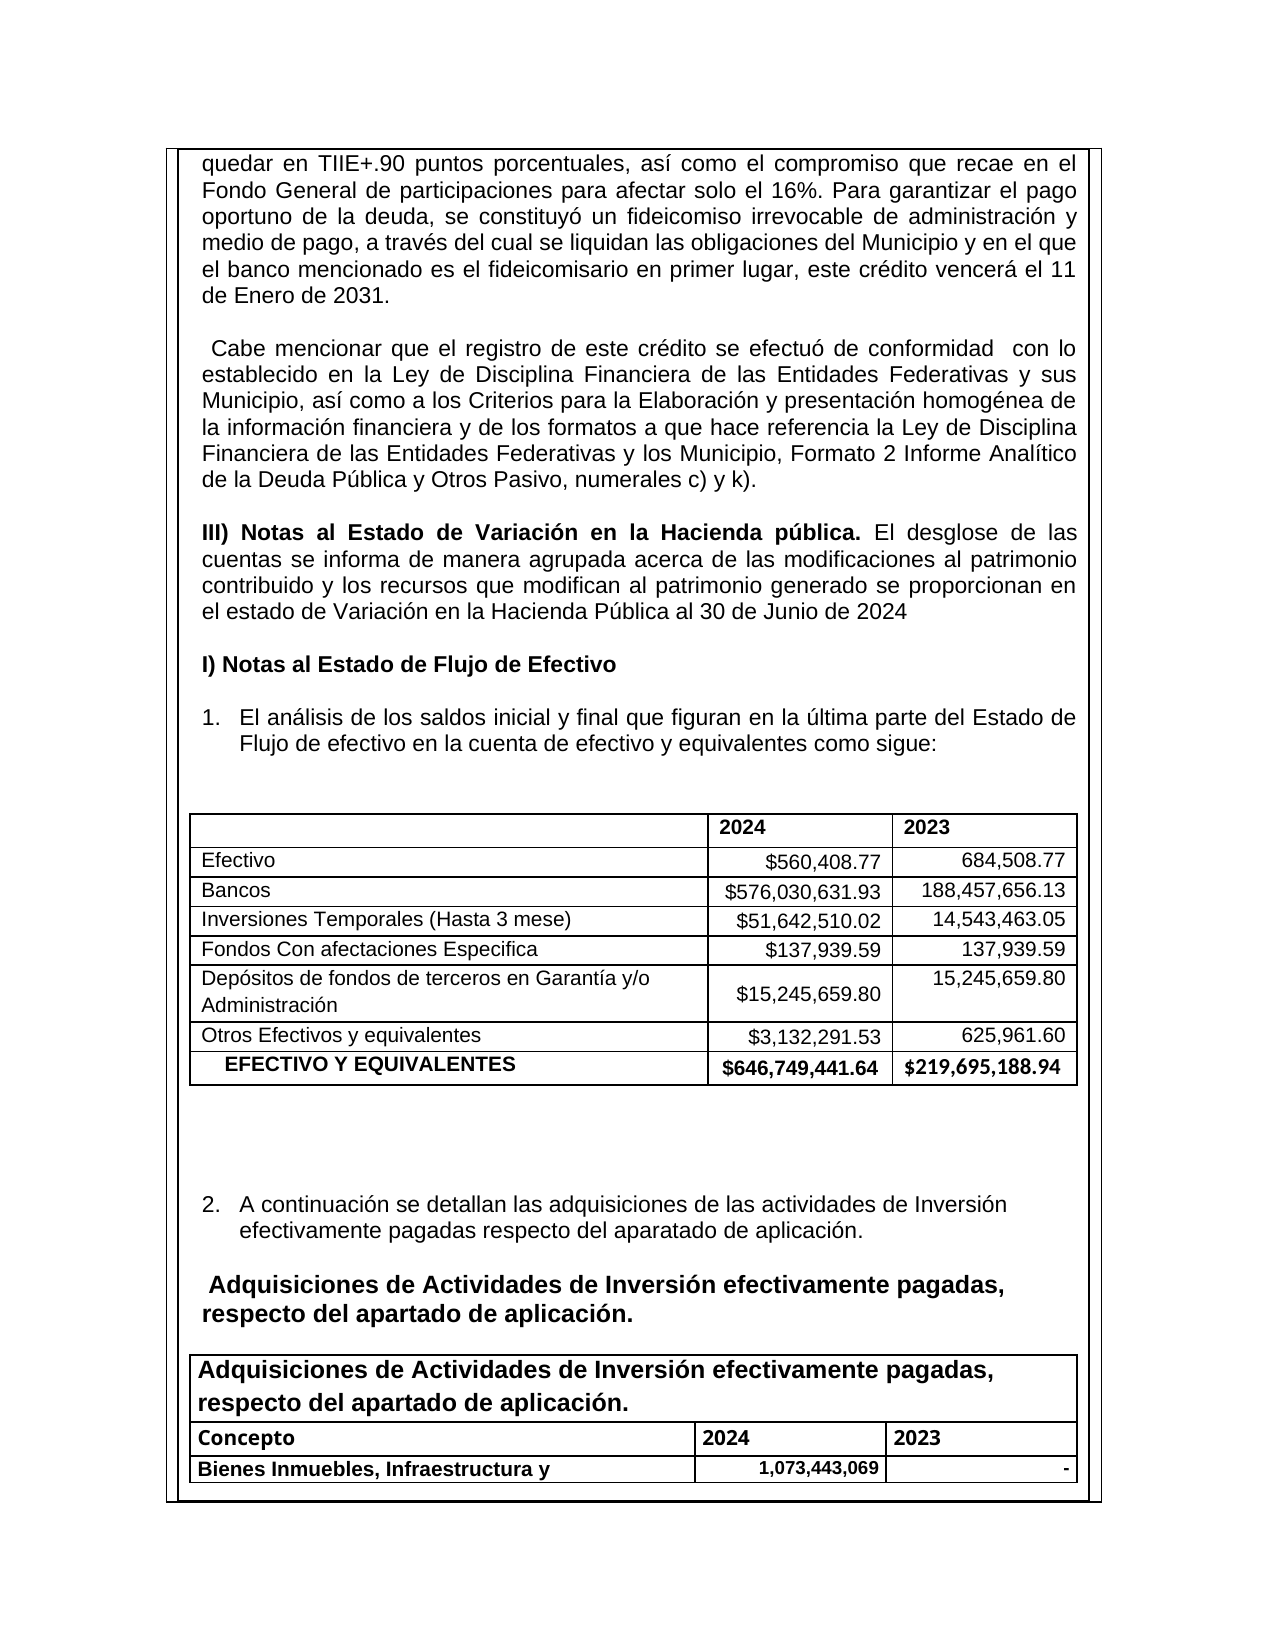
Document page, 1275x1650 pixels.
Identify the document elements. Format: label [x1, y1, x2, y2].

table_header [1090, 149, 1101, 1501]
table_header [167, 149, 177, 1501]
table_header [179, 150, 1088, 1500]
